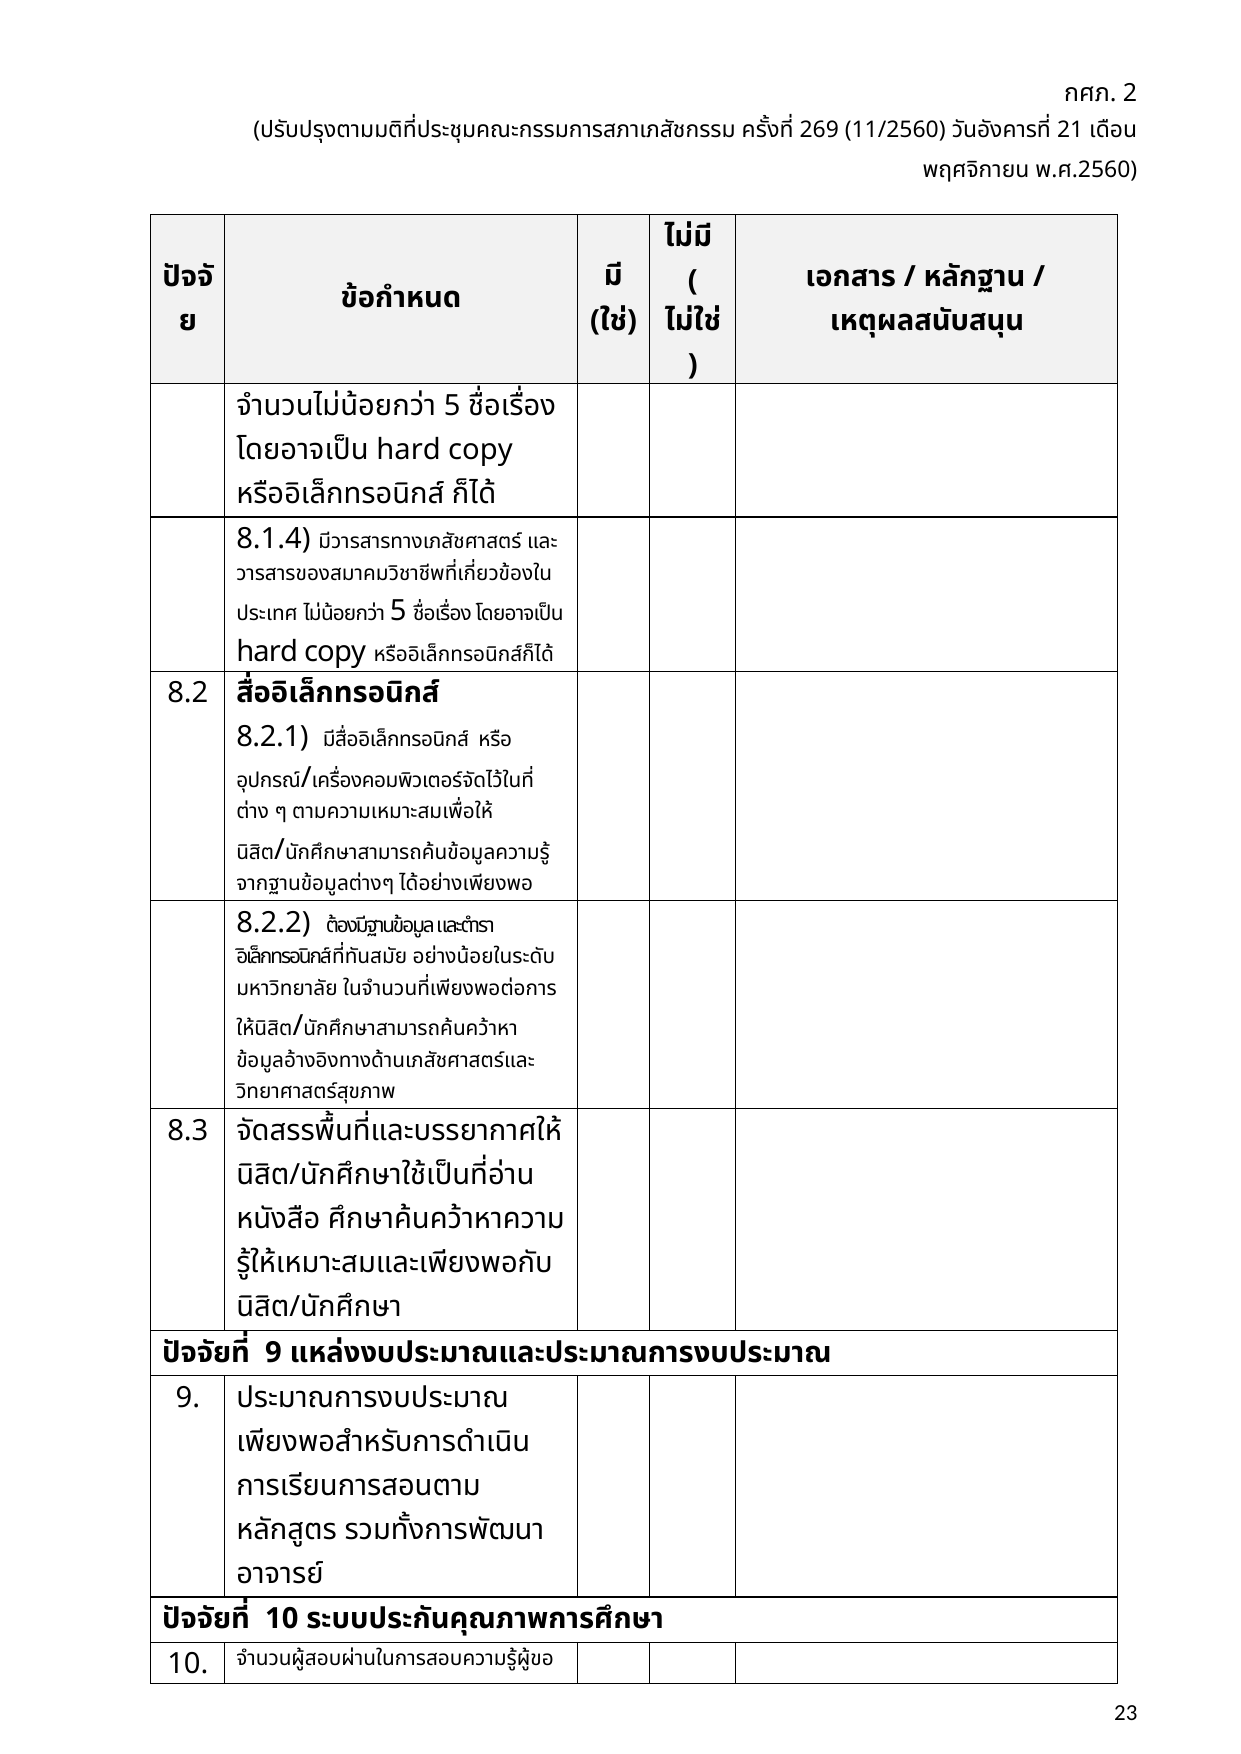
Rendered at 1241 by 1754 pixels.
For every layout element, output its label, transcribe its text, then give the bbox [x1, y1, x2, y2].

table_cell สื่ออิเล็กทรอนิกส์ 8.2.1) มีสื่ออิเล็กทรอนิกส์ หรือ อุปกรณ์/เครื่องคอมพิวเตอร์จัดไว้ในที่ต่าง ๆ ตามความเหมาะสมเพื่อให้นิสิต/นักศึกษาสามารถค้นข้อมูลความรู้จากฐานข้อมูลต่างๆ ได้อย่างเพียงพอ [225, 672, 577, 900]
table_cell 9. [151, 1376, 224, 1596]
table_cell [578, 1376, 649, 1596]
table_cell [578, 384, 649, 516]
table_cell [151, 384, 224, 516]
table_cell [650, 1643, 735, 1682]
table_cell [578, 1643, 649, 1682]
table_cell [578, 672, 649, 900]
table_cell 10. [151, 1643, 224, 1682]
table_cell 8.3 [151, 1109, 224, 1330]
table_cell [650, 672, 735, 900]
table_cell [578, 1109, 649, 1330]
table_cell จัดสรรพื้นที่และบรรยากาศให้นิสิต/นักศึกษาใช้เป็นที่อ่านหนังสือ ศึกษาค้นคว้าหาความรู้ให้เหมาะสมและเพียงพอกับนิสิต/นักศึกษา [225, 1109, 577, 1330]
table_cell [650, 901, 735, 1108]
table_cell ประมาณการงบประมาณเพียงพอสำหรับการดำเนินการเรียนการสอนตามหลักสูตร รวมทั้งการพัฒนาอาจารย์ [225, 1376, 577, 1596]
table_cell [736, 901, 1117, 1108]
table_cell ปัจจัยที่ 9 แหล่งงบประมาณและประมาณการงบประมาณ [151, 1331, 1117, 1375]
table_cell [736, 1109, 1117, 1330]
table_cell [736, 384, 1117, 516]
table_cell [225, 384, 577, 516]
table_cell [736, 1643, 1117, 1682]
table_cell [151, 518, 224, 671]
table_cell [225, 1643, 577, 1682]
table_cell 8.2 [151, 672, 224, 900]
table_cell 8.1.4) มีวารสารทางเภสัชศาสตร์ และวารสารของสมาคมวิชาชีพที่เกี่ยวข้องในประเทศ ไม่น้อยกว่า 5 ชื่อเรื่อง โดยอาจเป็น hard copy หรืออิเล็กทรอนิกส์ก็ได้ [225, 518, 577, 671]
table_cell [578, 901, 649, 1108]
table_cell [650, 1109, 735, 1330]
table_header มี (ใช่) [578, 215, 649, 383]
table_cell [736, 1376, 1117, 1596]
table_header ไม่มี (ไม่ใช่) [650, 215, 735, 383]
table_cell [736, 518, 1117, 671]
table_header เอกสาร / หลักฐาน / เหตุผลสนับสนุน [736, 215, 1117, 383]
table_header ปัจจัย [151, 215, 224, 383]
table_cell [650, 384, 735, 516]
table_cell [736, 672, 1117, 900]
table_header ข้อกำหนด [225, 215, 577, 383]
table_cell ปัจจัยที่ 10 ระบบประกันคุณภาพการศึกษา [151, 1598, 1117, 1642]
table_cell [650, 1376, 735, 1596]
table_cell [650, 518, 735, 671]
table_cell [578, 518, 649, 671]
table_cell [151, 901, 224, 1108]
table_cell 8.2.2) ต้องมีฐานข้อมูล และตำราอิเล็กทรอนิกส์ที่ทันสมัย อย่างน้อยในระดับมหาวิทยาลัย ในจำนวนที่เพียงพอต่อการให้นิสิต/นักศึกษาสามารถค้นคว้าหาข้อมูลอ้างอิงทางด้านเภสัชศาสตร์และวิทยาศาสตร์สุขภาพ [225, 901, 577, 1108]
